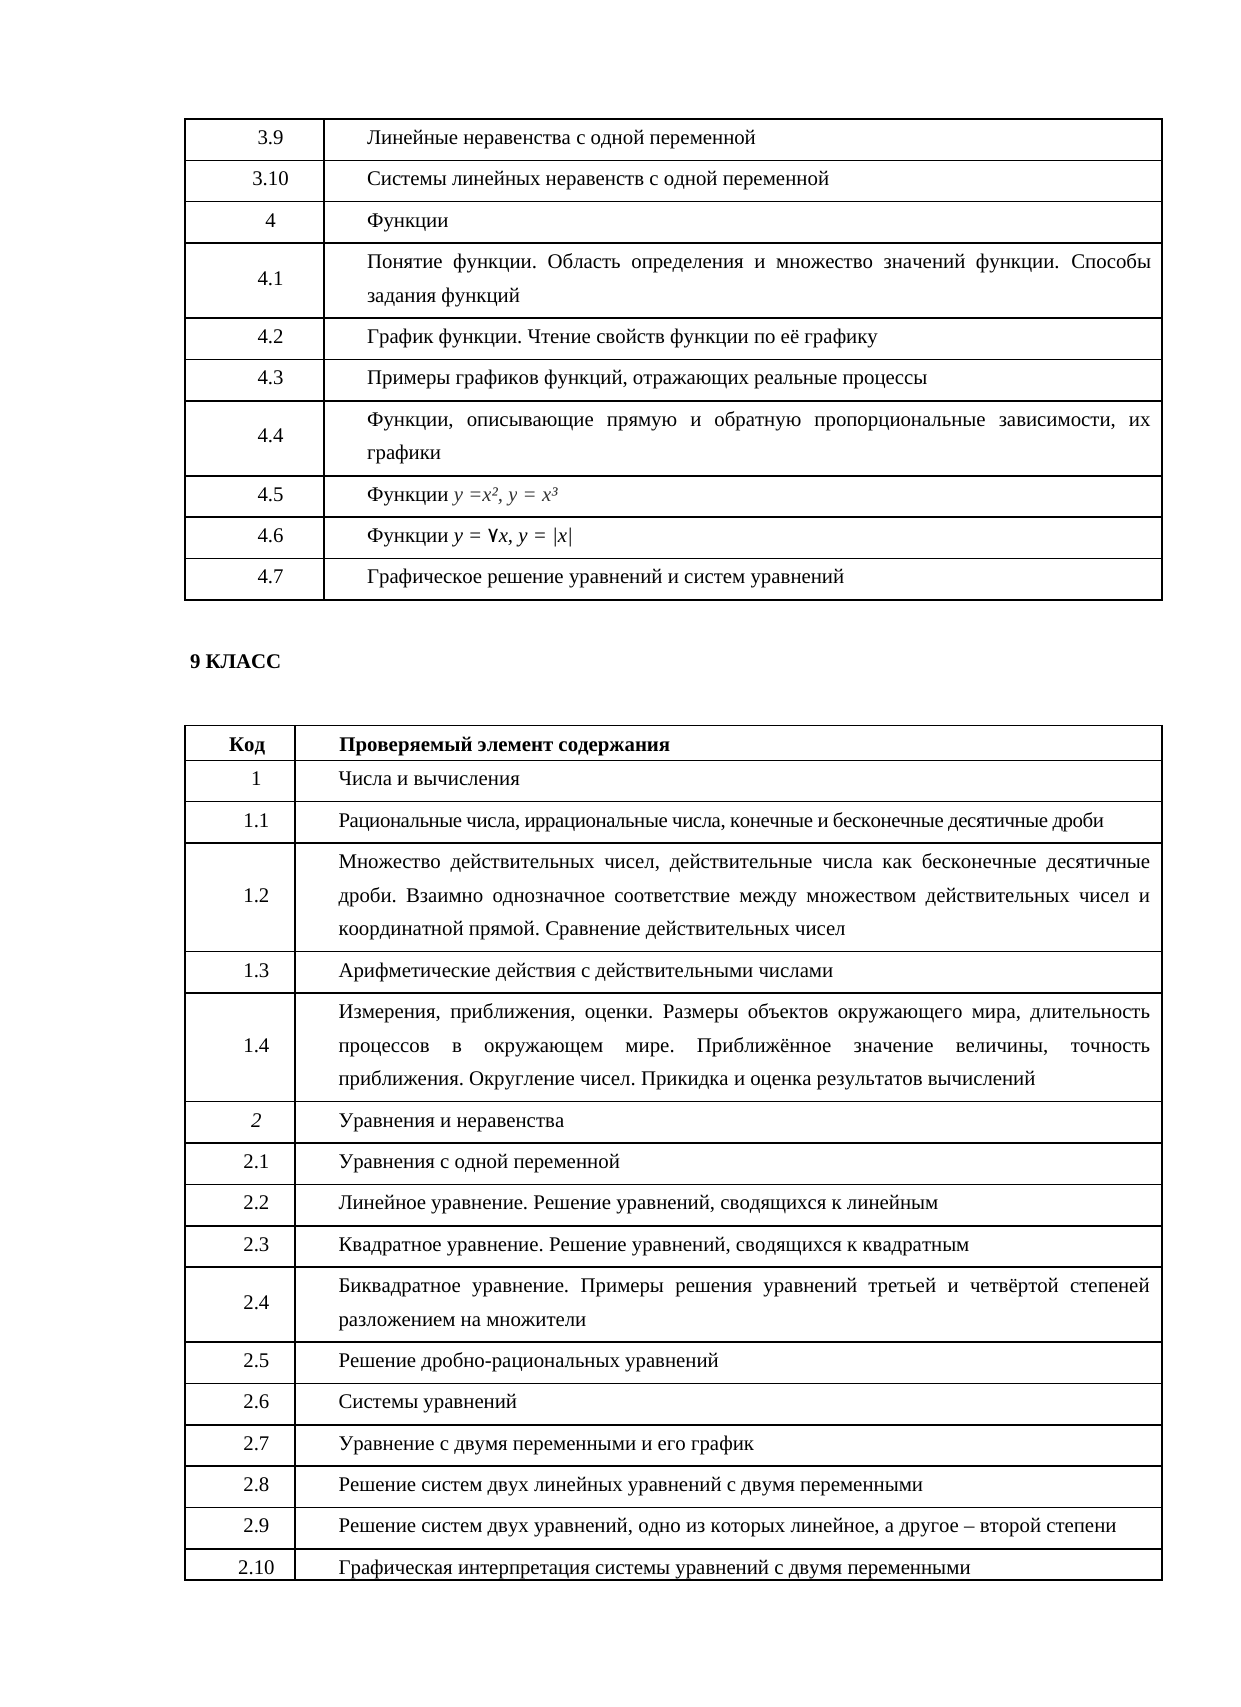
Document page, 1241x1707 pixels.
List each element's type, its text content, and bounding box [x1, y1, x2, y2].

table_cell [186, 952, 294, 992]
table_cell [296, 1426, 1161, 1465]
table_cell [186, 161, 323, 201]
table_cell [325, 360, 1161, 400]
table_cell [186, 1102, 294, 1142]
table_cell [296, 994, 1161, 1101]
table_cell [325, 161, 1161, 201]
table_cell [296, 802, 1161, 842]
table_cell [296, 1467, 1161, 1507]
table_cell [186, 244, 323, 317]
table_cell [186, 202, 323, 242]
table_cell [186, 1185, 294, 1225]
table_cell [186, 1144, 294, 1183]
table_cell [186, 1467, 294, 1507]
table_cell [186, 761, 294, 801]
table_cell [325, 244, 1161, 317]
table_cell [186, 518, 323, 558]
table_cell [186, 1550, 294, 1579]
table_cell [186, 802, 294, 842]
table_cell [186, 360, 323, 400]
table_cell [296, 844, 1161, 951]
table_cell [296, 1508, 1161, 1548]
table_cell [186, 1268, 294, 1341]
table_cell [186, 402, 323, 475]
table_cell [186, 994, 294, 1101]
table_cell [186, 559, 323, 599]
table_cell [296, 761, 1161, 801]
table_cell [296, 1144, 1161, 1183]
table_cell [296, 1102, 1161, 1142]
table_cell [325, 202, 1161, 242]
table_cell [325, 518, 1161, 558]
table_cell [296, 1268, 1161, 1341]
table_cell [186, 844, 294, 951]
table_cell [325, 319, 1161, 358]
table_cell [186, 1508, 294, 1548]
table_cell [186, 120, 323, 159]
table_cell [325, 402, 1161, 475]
text 9 КЛАСС [190, 649, 1152, 673]
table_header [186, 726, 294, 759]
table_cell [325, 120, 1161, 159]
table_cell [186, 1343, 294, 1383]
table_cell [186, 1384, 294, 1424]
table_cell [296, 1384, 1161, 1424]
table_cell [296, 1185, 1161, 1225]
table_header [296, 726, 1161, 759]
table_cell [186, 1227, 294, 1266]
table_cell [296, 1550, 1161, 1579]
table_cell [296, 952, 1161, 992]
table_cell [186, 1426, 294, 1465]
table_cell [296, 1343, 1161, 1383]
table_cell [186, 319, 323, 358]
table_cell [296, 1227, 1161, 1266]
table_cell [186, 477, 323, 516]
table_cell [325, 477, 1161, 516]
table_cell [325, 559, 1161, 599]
